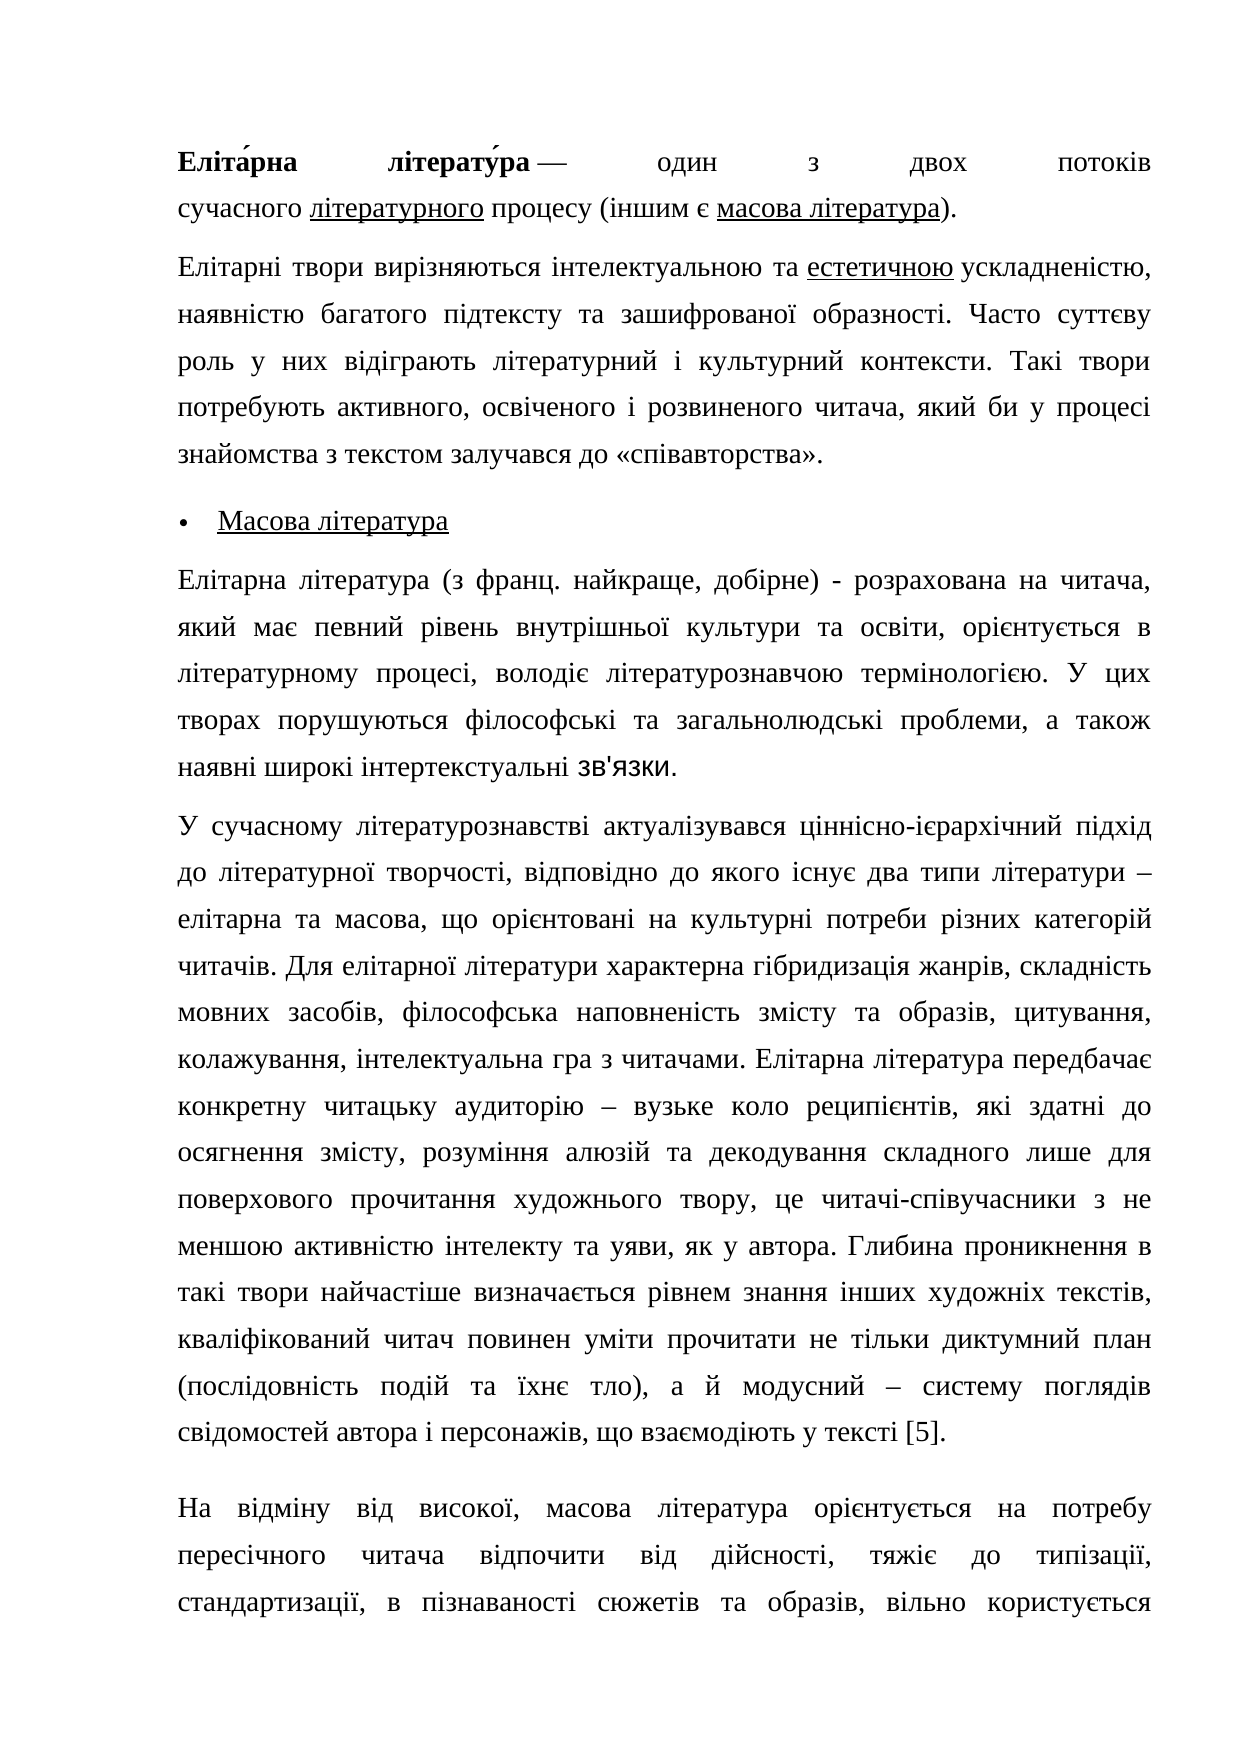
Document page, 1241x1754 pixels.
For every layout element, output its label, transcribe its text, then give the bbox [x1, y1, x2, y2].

text У сучасному літературознавстві актуалізувався ціннісно-ієрархічний підхід до літературної творчості, відповідно до якого існує два типи літератури – елітарна та масова, що орієнтовані на культурні потреби різних категорій читачів. Для елітарної літератури характерна гібридизація жанрів, складність мовних засобів, філософська наповненість змісту та образів, цитування, колажування, інтелектуальна гра з читачами. Елітарна література передбачає конкретну читацьку аудиторію – вузьке коло реципієнтів, які здатні до осягнення змісту, розуміння алюзій та декодування складного лише для поверхового прочитання художнього твору, це читачі-співучасники з не меншою активністю інтелекту та уяви, як у автора. Глибина проникнення в такі твори найчастіше визначається рівнем знання інших художніх текстів, кваліфікований читач повинен уміти прочитати не тільки диктумний план (послідовність подій та їхнє тло), а й модусний – систему поглядів свідомостей автора і персонажів, що взаємодіють у тексті [5]. [177, 795, 1152, 1448]
list Масова література [180, 499, 1152, 536]
text Елітарна література (з франц. найкраще, добірне) - розрахована на читача, який має певний рівень внутрішньої культури та освіти, орієнтується в літературному процесі, володіє літературознавчою термінологією. У цих творах порушуються філософські та загальнолюдські проблеми, а також наявні широкі інтертекстуальні зв'язки. [177, 549, 1152, 782]
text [177, 1477, 1152, 1617]
text Елітарні твори вирізняються інтелектуальною та естетичною ускладненістю, наявністю багатого підтексту та зашифрованої образності. Часто суттєву роль у них відіграють літературний і культурний контексти. Такі твори потребують активного, освіченого і розвиненого читача, який би у процесі знайомства з текстом залучався до «співавторства». [177, 236, 1152, 470]
text Еліта́рна літерату́ра — один з двох потоків сучасного літературного процесу (іншим є масова література). [177, 131, 1152, 224]
